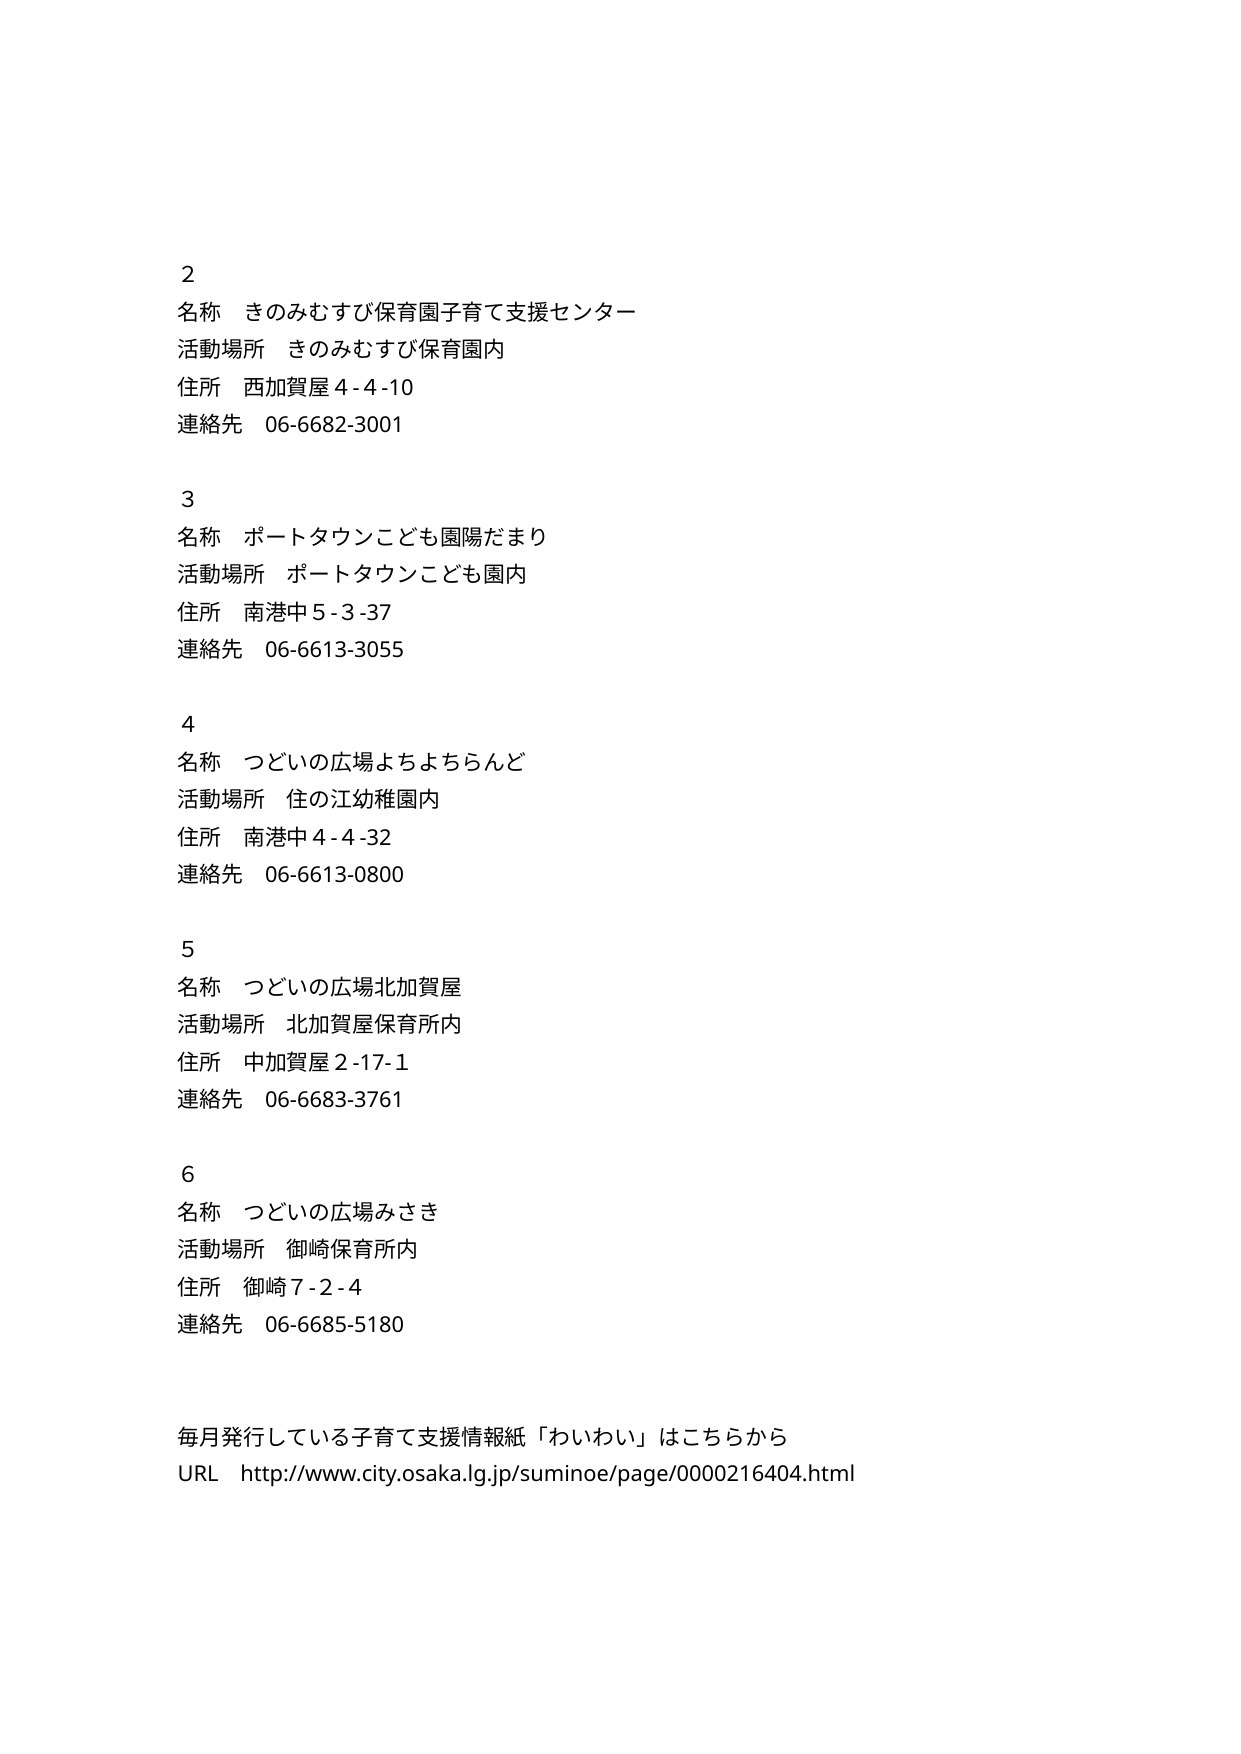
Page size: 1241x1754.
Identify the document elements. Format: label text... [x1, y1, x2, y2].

text 住所 南港中４-４-32 [177, 817, 1063, 854]
text ３ [177, 479, 1063, 517]
text 活動場所 きのみむすび保育園内 [177, 329, 1063, 367]
text 連絡先 06-6613-3055 [177, 629, 1063, 667]
text 連絡先 06-6682-3001 [177, 404, 1063, 442]
text 毎月発行している子育て支援情報紙「わいわい」はこちらから [177, 1417, 1063, 1454]
text 活動場所 御崎保育所内 [177, 1229, 1063, 1267]
text 住所 西加賀屋４-４-10 [177, 367, 1063, 404]
text 活動場所 北加賀屋保育所内 [177, 1004, 1063, 1042]
text 名称 きのみむすび保育園子育て支援センター [177, 292, 1063, 329]
text 住所 御崎７-２-４ [177, 1267, 1063, 1304]
text ６ [177, 1154, 1063, 1192]
text ５ [177, 929, 1063, 967]
text 活動場所 ポートタウンこども園内 [177, 554, 1063, 592]
text 名称 つどいの広場みさき [177, 1192, 1063, 1229]
text 活動場所 住の江幼稚園内 [177, 779, 1063, 817]
text 名称 つどいの広場よちよちらんど [177, 742, 1063, 779]
text 連絡先 06-6685-5180 [177, 1304, 1063, 1342]
text 連絡先 06-6683-3761 [177, 1079, 1063, 1117]
text 住所 南港中５-３-37 [177, 592, 1063, 629]
text 名称 ポートタウンこども園陽だまり [177, 517, 1063, 554]
text ２ [177, 254, 1063, 292]
text 住所 中加賀屋２-17-１ [177, 1042, 1063, 1079]
text 連絡先 06-6613-0800 [177, 854, 1063, 892]
text URL http://www.city.osaka.lg.jp/suminoe/page/0000216404.html [177, 1454, 1063, 1492]
text 名称 つどいの広場北加賀屋 [177, 967, 1063, 1004]
text ４ [177, 704, 1063, 742]
